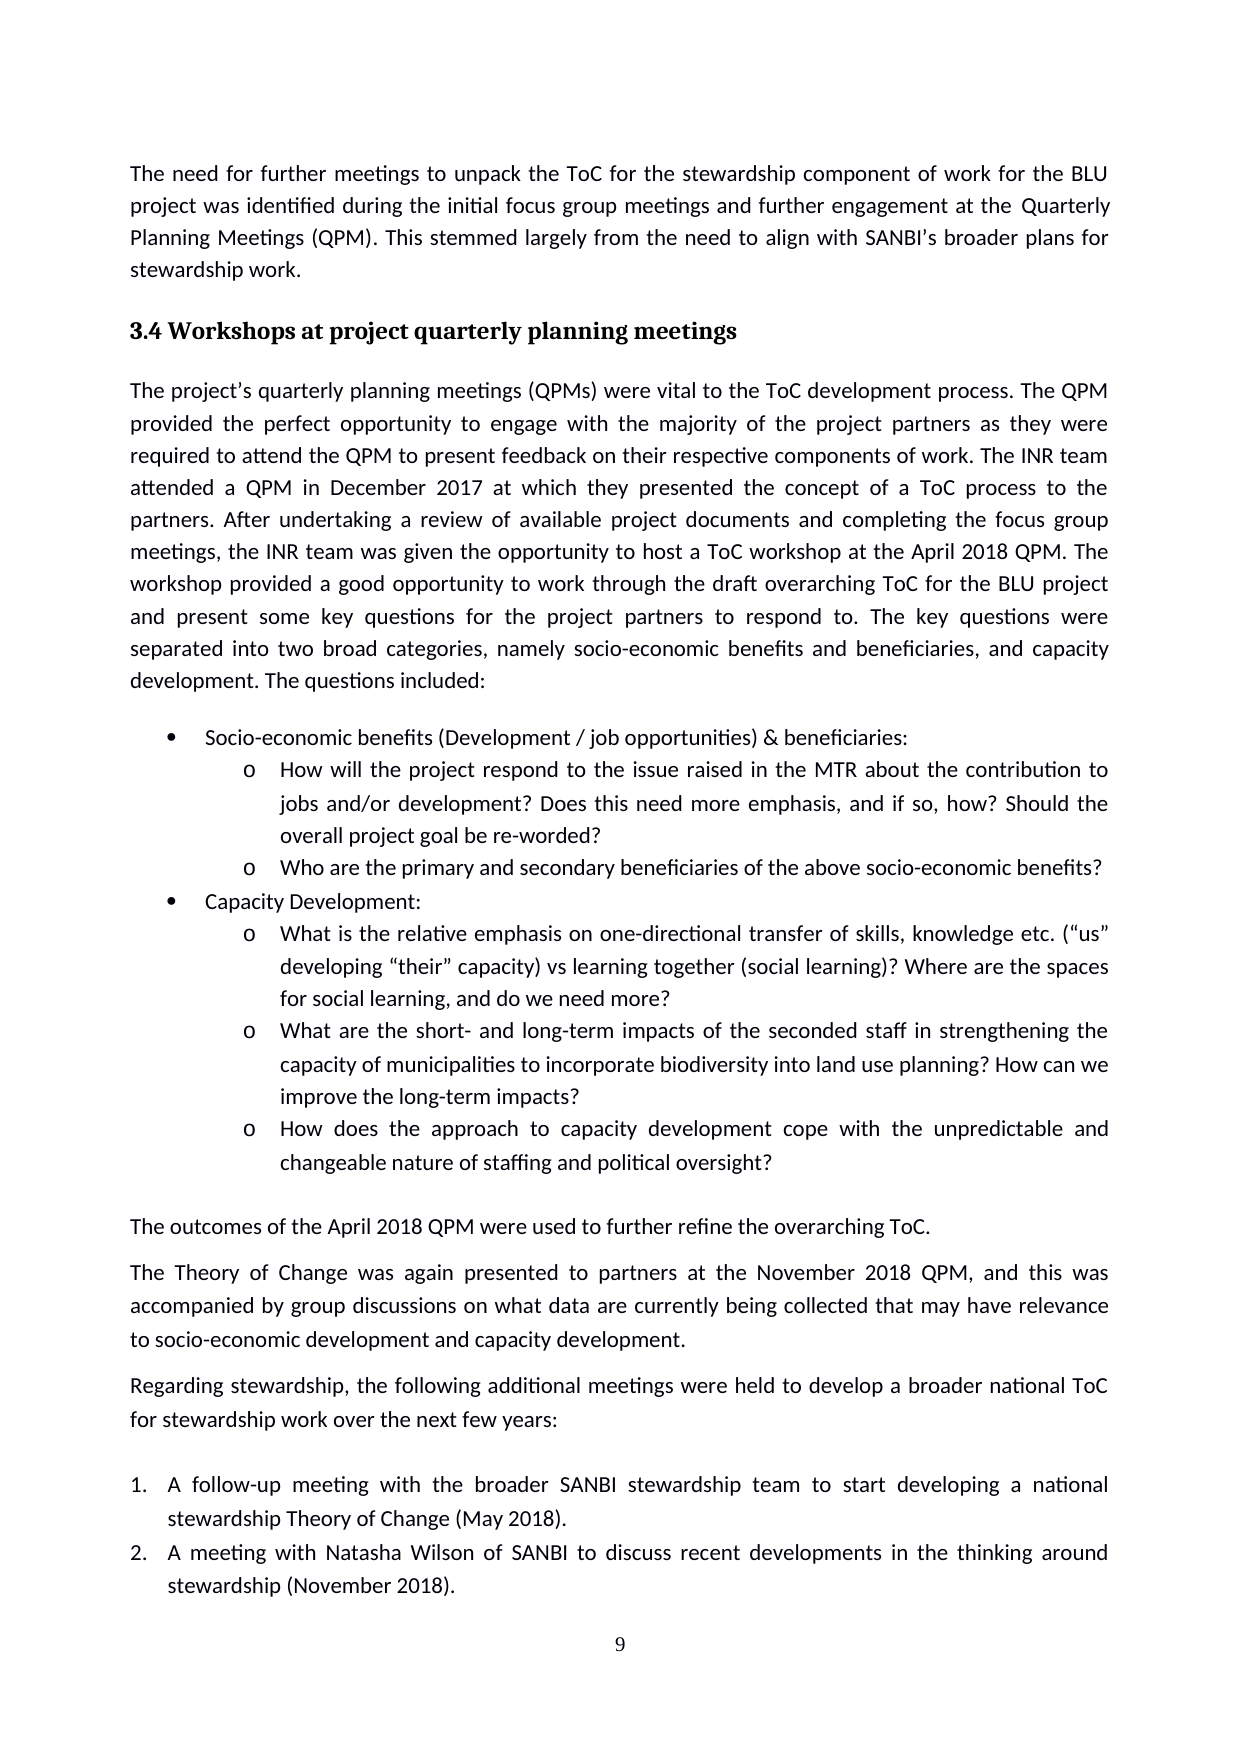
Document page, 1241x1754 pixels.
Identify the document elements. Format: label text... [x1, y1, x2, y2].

text The need for further meetings to unpack the ToC for the stewardship component of work for the BLU project was identified during the initial focus group meetings and further engagement at the Quarterly Planning Meetings (QPM). This stemmed largely from the need to align with SANBI’s broader plans for stewardship work. [130, 159, 1110, 284]
list The outcomes of the April 2018 QPM were used to further refine the overarching ToC. [130, 1212, 1110, 1240]
text The project’s quarterly planning meetings (QPMs) were vital to the ToC development process. The QPM provided the perfect opportunity to engage with the majority of the project partners as they were required to attend the QPM to present feedback on their respective components of work. The INR team attended a QPM in December 2017 at which they presented the concept of a ToC process to the partners. After undertaking a review of available project documents and completing the focus group meetings, the INR team was given the opportunity to host a ToC workshop at the April 2018 QPM. The workshop provided a good opportunity to work through the draft overarching ToC for the BLU project and present some key questions for the project partners to respond to. The key questions were separated into two broad categories, namely socio-economic benefits and beneficiaries, and capacity development. The questions included: [130, 376, 1110, 694]
list Regarding stewardship, the following additional meetings were held to develop a broader national ToC for stewardship work over the next few years: [130, 1371, 1110, 1433]
list Socio-economic benefits (Development / job opportunities) & beneficiaries: [167, 723, 1110, 751]
list Capacity Development: [167, 887, 1110, 915]
list How does the approach to capacity development cope with the unpredictable and changeable nature of staffing and political oversight? [242, 1114, 1110, 1176]
list How will the project respond to the issue raised in the MTR about the contribution to jobs and/or development? Does this need more emphasis, and if so, how? Should the overall project goal be re-worded? [242, 756, 1110, 849]
list What are the short- and long-term impacts of the seconded staff in strengthening the capacity of municipalities to incorporate biodiversity into land use planning? How can we improve the long-term impacts? [242, 1017, 1110, 1110]
list A follow-up meeting with the broader SANBI stewardship team to start developing a national stewardship Theory of Change (May 2018). [130, 1471, 1110, 1532]
list The Theory of Change was again presented to partners at the November 2018 QPM, and this was accompanied by group discussions on what data are currently being collected that may have relevance to socio-economic development and capacity development. [130, 1258, 1110, 1353]
list What is the relative emphasis on one-directional transfer of skills, knowledge etc. (“us” developing “their” capacity) vs learning together (social learning)? Where are the spaces for social learning, and do we need more? [242, 919, 1110, 1012]
subtitle 3.4 Workshops at project quarterly planning meetings [130, 317, 1110, 346]
list A meeting with Natasha Wilson of SANBI to discuss recent developments in the thinking around stewardship (November 2018). [130, 1538, 1110, 1599]
list Who are the primary and secondary beneficiaries of the above socio-economic benefits? [242, 853, 1110, 882]
